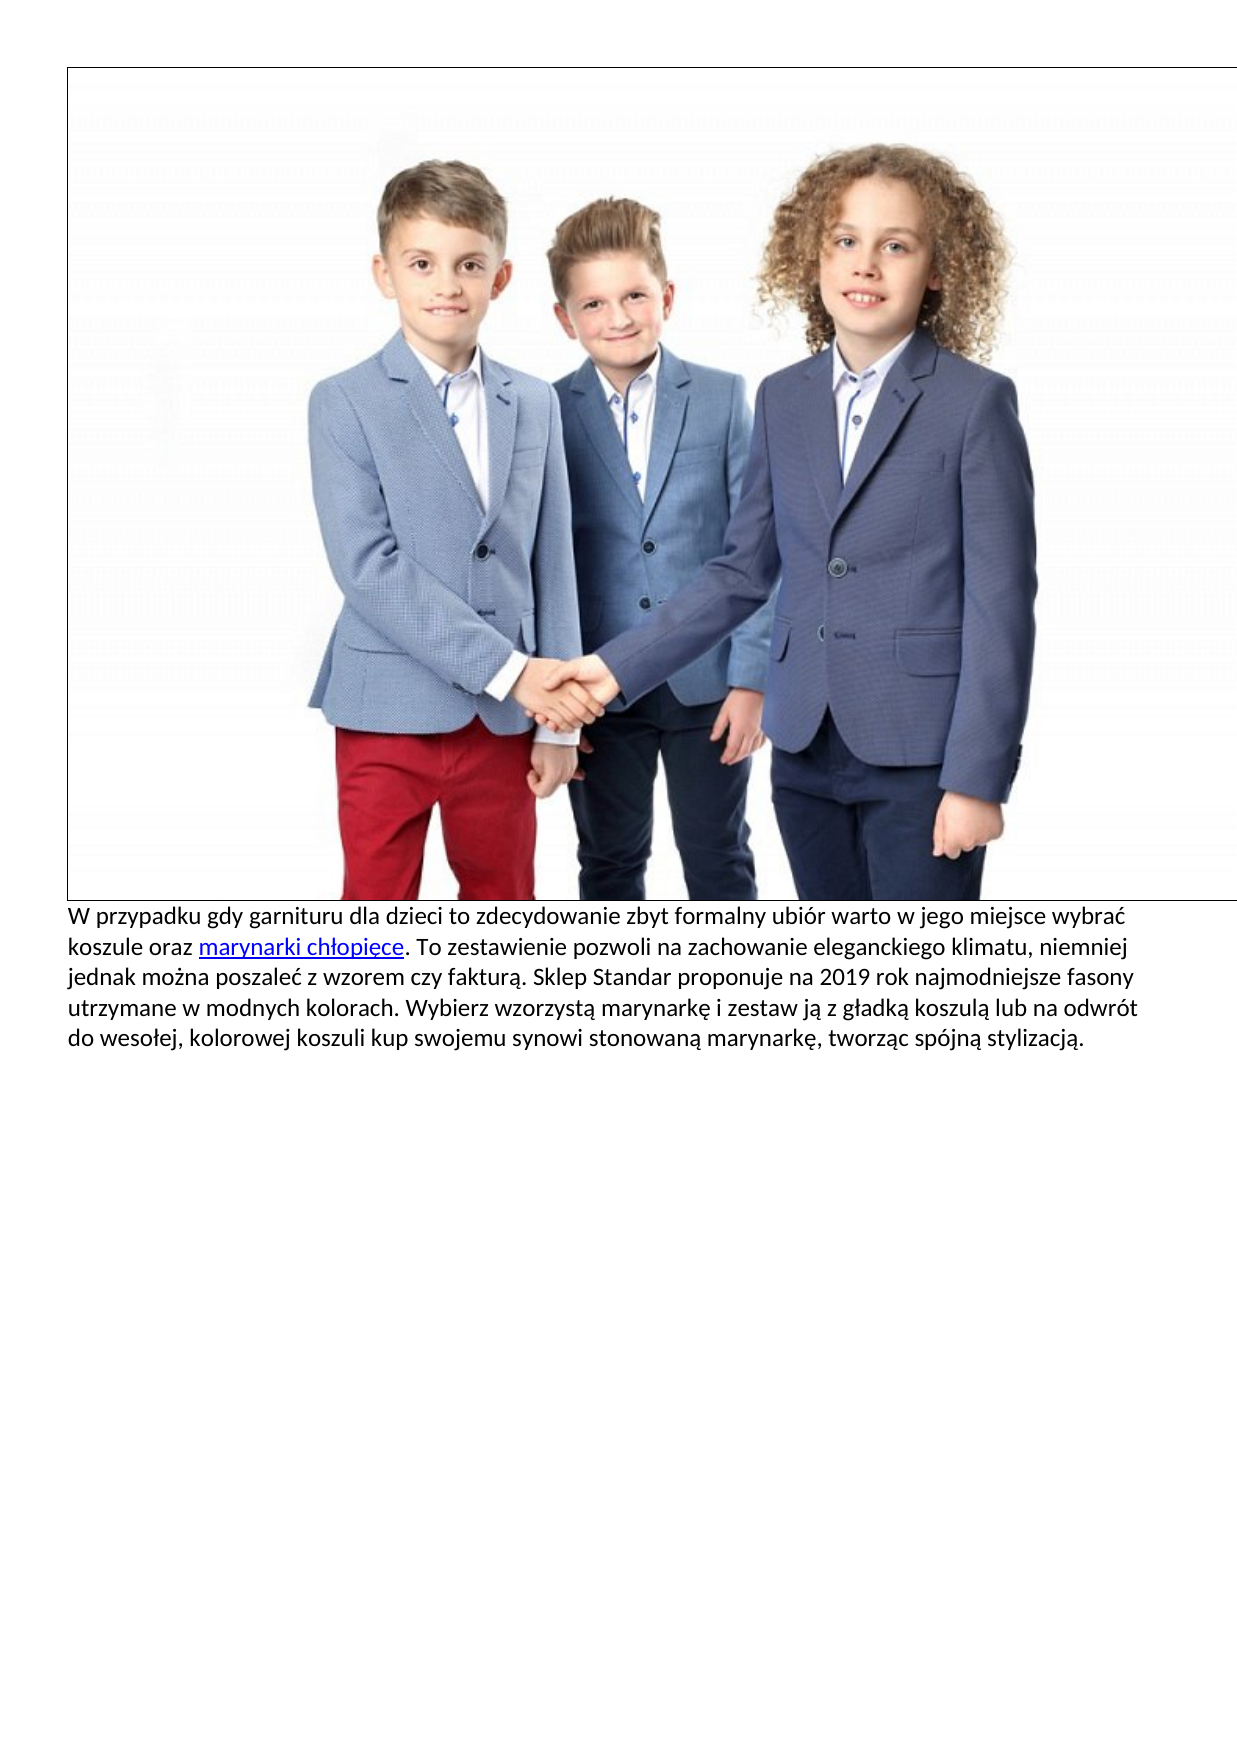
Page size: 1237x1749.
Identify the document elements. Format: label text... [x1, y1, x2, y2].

picture [68, 68, 1237, 900]
text W przypadku gdy garnituru dla dzieci to zdecydowanie zbyt formalny ubiór warto w jego miejsce wybrać koszule oraz marynarki chłopięce. To zestawienie pozwoli na zachowanie eleganckiego klimatu, niemniej jednak można poszaleć z wzorem czy fakturą. Sklep Standar proponuje na 2019 rok najmodniejsze fasony utrzymane w modnych kolorach. Wybierz wzorzystą marynarkę i zestaw ją z gładką koszulą lub na odwrót do wesołej, kolorowej koszuli kup swojemu synowi stonowaną marynarkę, tworząc spójną stylizacją. [68, 901, 1169, 1053]
